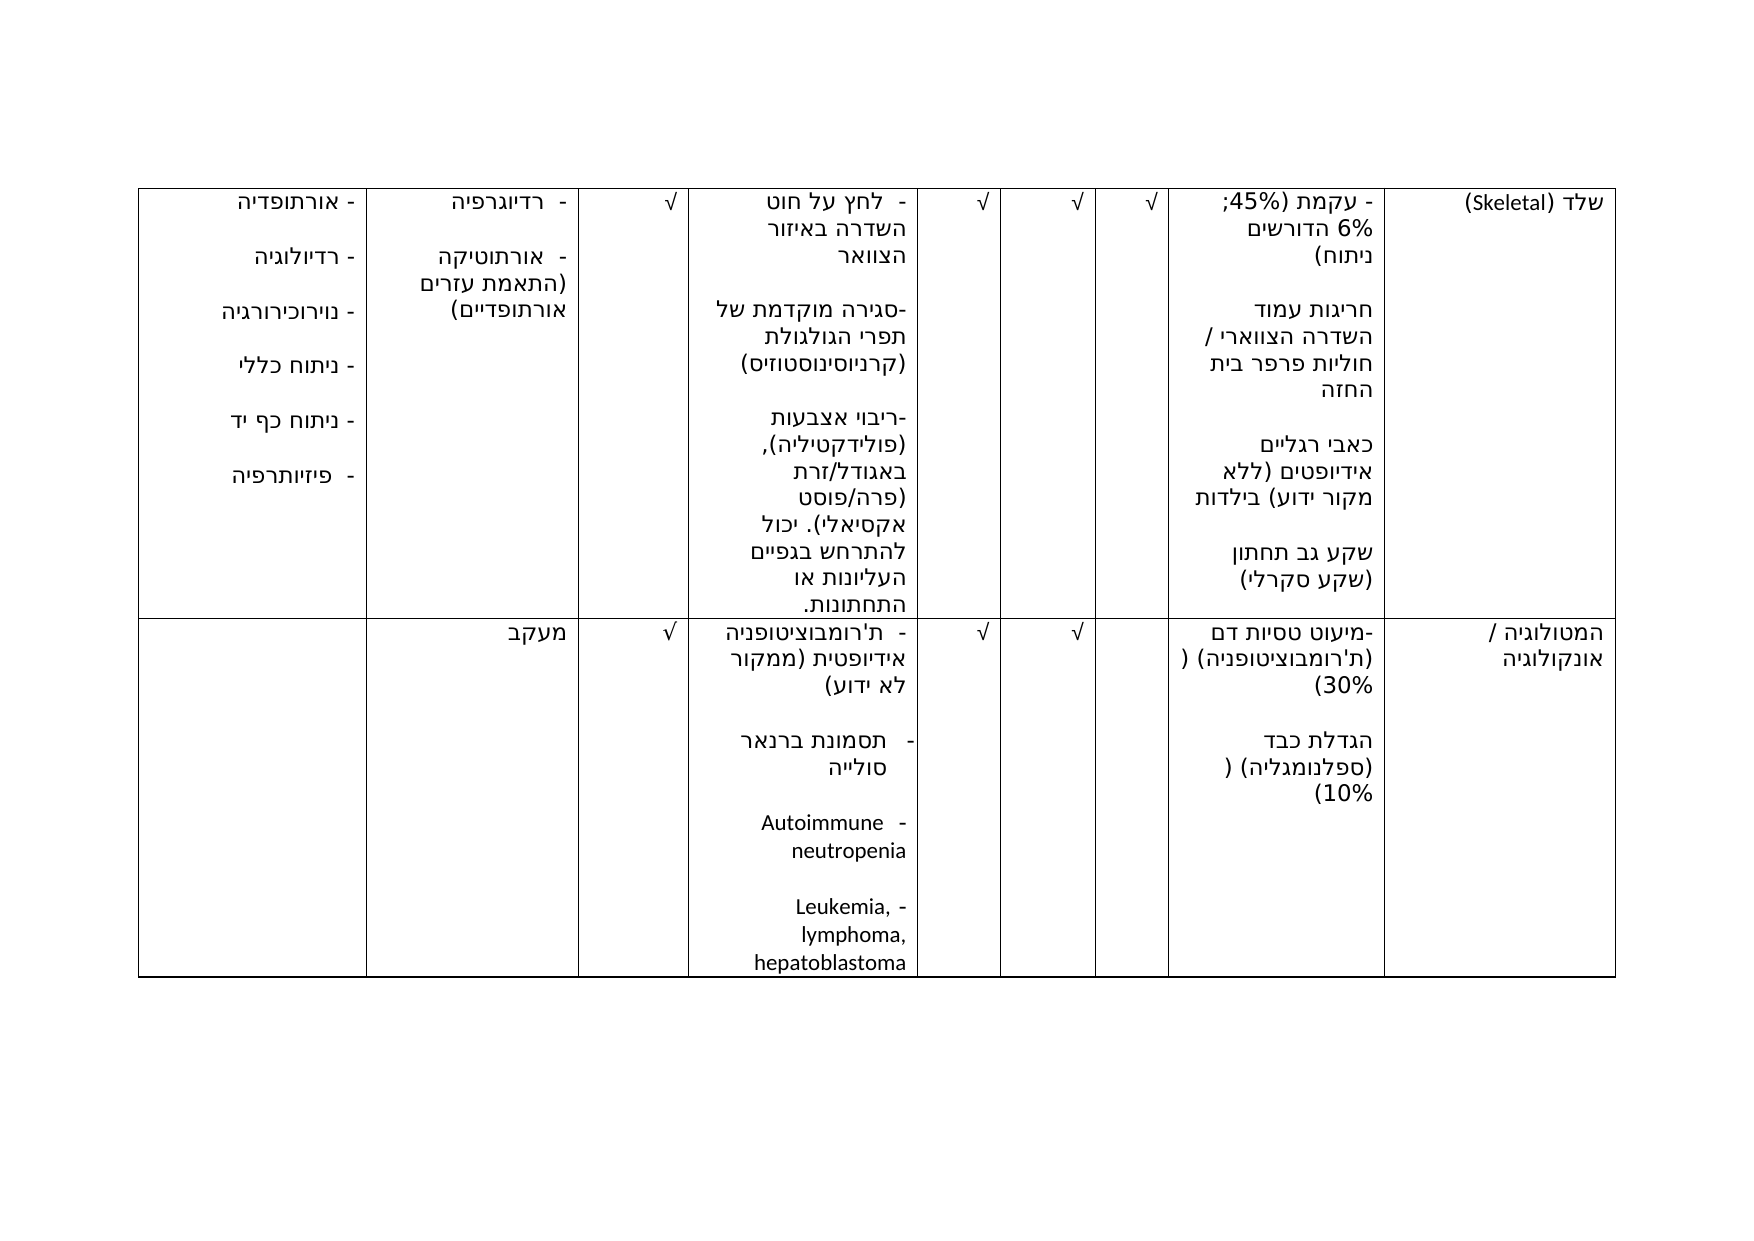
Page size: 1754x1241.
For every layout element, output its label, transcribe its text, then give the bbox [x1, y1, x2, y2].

table_cell - עקמת (45%; 6% הדורשים ניתוח) חריגות עמוד השדרה הצווארי / חוליות פרפר בית החזה כאבי רגליים אידיופטים (ללא מקור ידוע) בילדות שקע גב תחתון (שקע סקרלי) [1169, 189, 1384, 618]
table_cell שלד (Skeletal) [1385, 189, 1615, 618]
table_cell [1096, 619, 1168, 976]
table_cell - אורתופדיה - רדיולוגיה - נוירוכירורגיה - ניתוח כללי - ניתוח כף יד - פיזיותרפיה [139, 189, 366, 618]
table_cell √ [579, 189, 688, 618]
table_cell המטולוגיה / אונקולוגיה [1385, 619, 1615, 976]
table_cell -מיעוט טסיות דם (ת'רומבוציטופניה) (30%) הגדלת כבד (ספלנומגליה) (10%) [1169, 619, 1384, 976]
table_cell √ [1001, 189, 1095, 618]
table_cell √ [918, 189, 1000, 618]
table_cell - לחץ על חוט השדרה באיזור הצוואר -סגירה מוקדמת של תפרי הגולגולת (קרניוסינוסטוזיס) -ריבוי אצבעות (פולידקטיליה), באגודל/זרת (פרה/פוסט אקסיאלי). יכול להתרחש בגפיים העליונות או התחתונות. [689, 189, 917, 618]
table_cell - רדיוגרפיה - אורתוטיקה (התאמת עזרים אורתופדיים) [367, 189, 578, 618]
table_cell מעקב [367, 619, 578, 976]
table_cell - ת'רומבוציטופניה אידיופטית (ממקור לא ידוע) תסמונת ברנאר סולייה - Autoimmune neutropenia - Leukemia, lymphoma, hepatoblastoma [689, 619, 917, 976]
table_cell √ [918, 619, 1000, 976]
table_cell [139, 619, 366, 976]
table_cell √ [1001, 619, 1095, 976]
table_cell √ [579, 619, 688, 976]
table_cell √ [1096, 189, 1168, 618]
